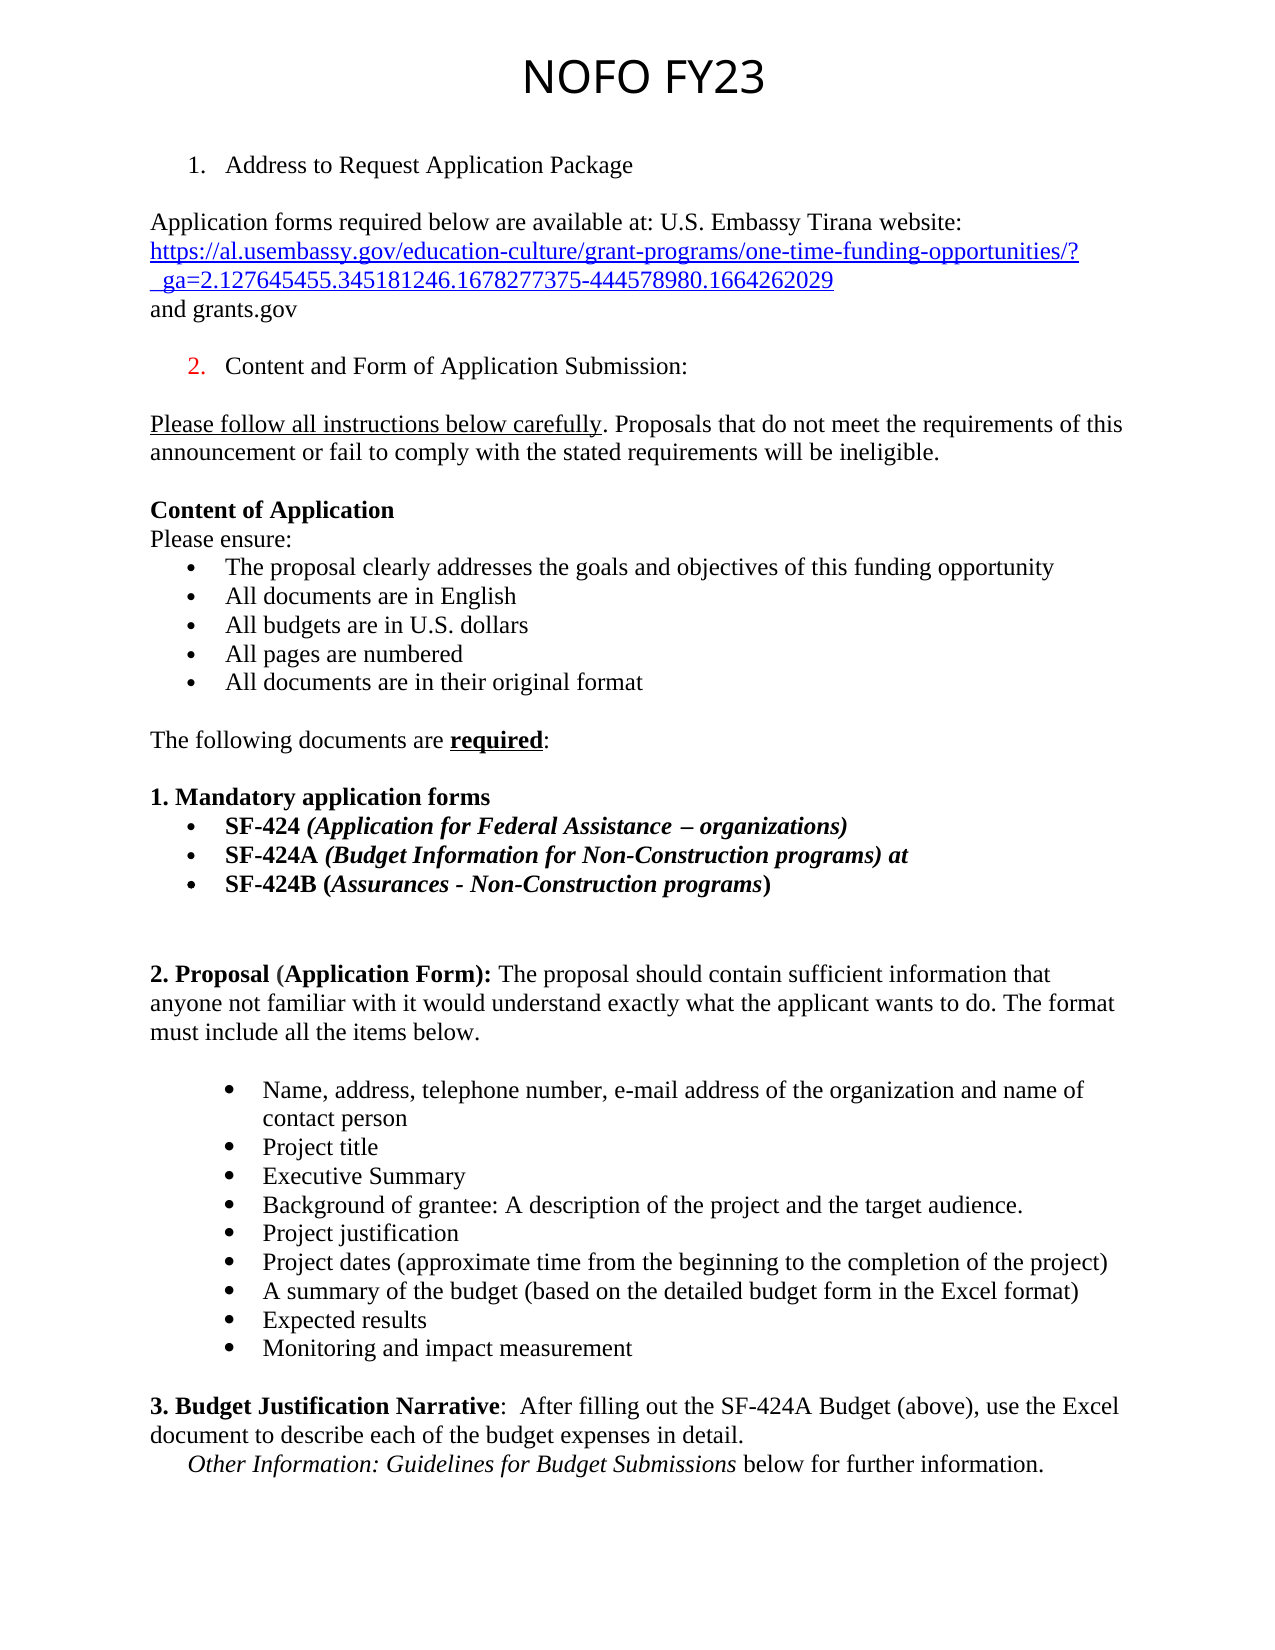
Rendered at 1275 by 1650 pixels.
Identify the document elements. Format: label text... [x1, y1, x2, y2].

list Project dates (approximate time from the beginning to the completion of the project) [225, 1393, 1125, 1422]
list SF-424B (Assurances - Non-Construction programs) [187, 869, 1125, 897]
text Please follow all instructions below carefully. Proposals that do not meet the requirements of this announcement or fail to comply with the stated requirements will be ineligible. [150, 409, 1125, 466]
list Project justification [225, 1335, 1125, 1364]
text Application forms required below are available at: U.S. Embassy Tirana website: https://al.usembassy.gov/education-culture/grant-programs/one-time-funding-opportunities/?_ga=2.127645455.345181246.1678277375-444578980.1664262029 [150, 207, 1125, 294]
list A summary of the budget (based on the detailed budget form in the Excel format) [225, 1451, 1125, 1480]
list SF-424A (Budget Information for Non-Construction programs) at [187, 840, 1125, 869]
text The following documents are required: [150, 725, 1125, 754]
list The proposal clearly addresses the goals and objectives of this funding opportunity [187, 552, 1125, 581]
list Background of grantee: A description of the project and the target audience. [225, 1277, 1125, 1306]
list All documents are in English [187, 581, 1125, 610]
list SF-424 (Application for Federal Assistance – organizations) [187, 811, 1125, 840]
list Executive Summary [225, 1219, 1125, 1248]
list Address to Request Application Package [187, 150, 1125, 179]
list Name, address, telephone number, e-mail address of the organization and name of contact person [225, 1075, 1125, 1132]
text Content of Application [150, 495, 1125, 524]
list All budgets are in U.S. dollars [150, 610, 1125, 639]
list All pages are numbered [150, 639, 1125, 667]
text Please ensure: [150, 524, 1125, 552]
list Content and Form of Application Submission: [187, 351, 1125, 380]
text 2. Proposal (Application Form): The proposal should contain sufficient information that anyone not familiar with it would understand exactly what the applicant wants to do. The format must include all the items below. [150, 959, 1125, 1046]
text 1. Mandatory application forms [150, 782, 1125, 811]
list All documents are in their original format [150, 667, 1125, 696]
text and grants.gov [150, 294, 1125, 322]
list Project title [225, 1161, 1125, 1190]
